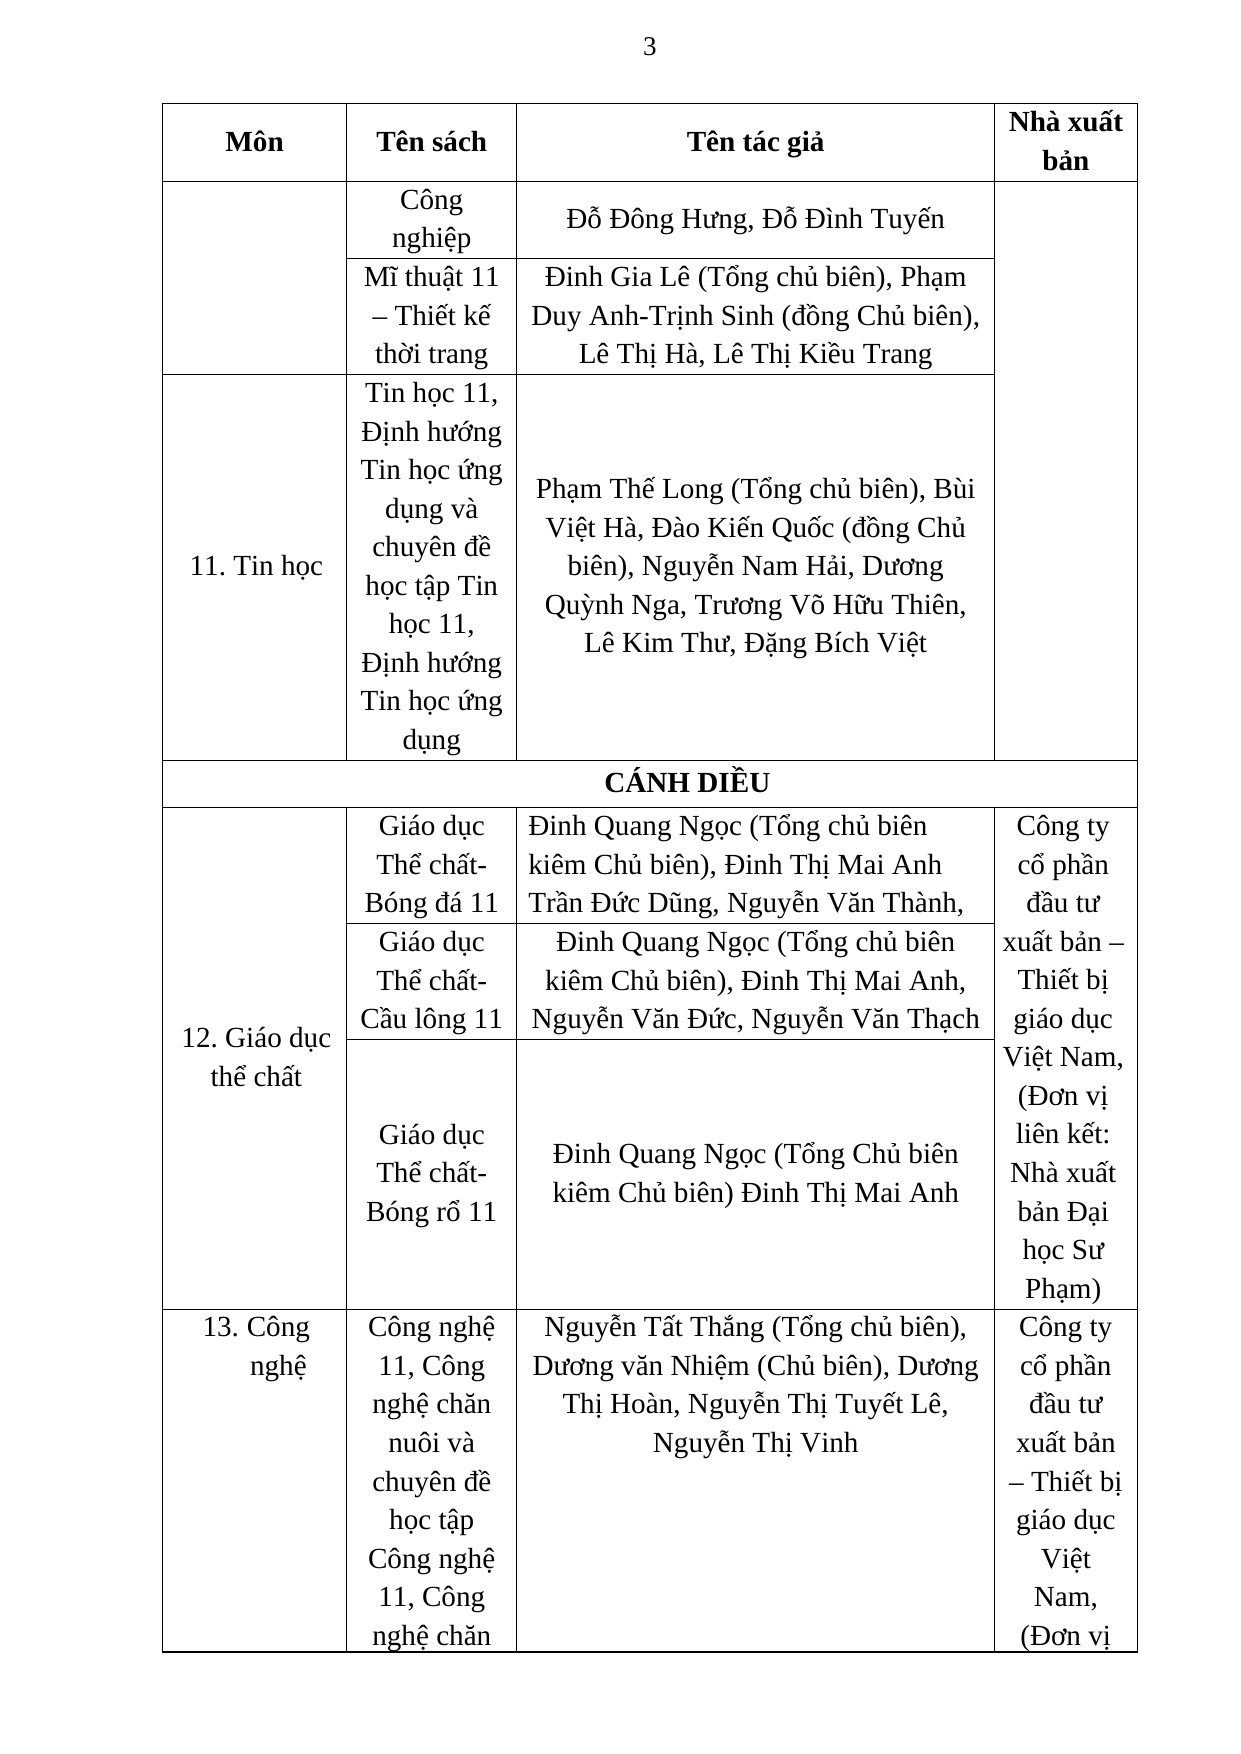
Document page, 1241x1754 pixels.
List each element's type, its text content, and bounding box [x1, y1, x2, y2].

table_cell Mĩ thuật 11 – Thiết kế thời trang [347, 259, 516, 374]
table_cell Đinh Quang Ngọc (Tổng Chủ biên kiêm Chủ biên) Đinh Thị Mai Anh [517, 1040, 994, 1308]
table_cell Đinh Quang Ngọc (Tổng chủ biên kiêm Chủ biên), Đinh Thị Mai Anh Trần Đức Dũng, Nguyễn Văn Thành, [517, 808, 994, 923]
table_cell Đinh Quang Ngọc (Tổng chủ biên kiêm Chủ biên), Đinh Thị Mai Anh, Nguyễn Văn Đức, Nguyễn Văn Thạch [517, 924, 994, 1039]
table_cell 12. Giáo dục thể chất [163, 808, 346, 1308]
table_cell Giáo dục Thể chất-Cầu lông 11 [347, 924, 516, 1039]
table_cell CÁNH DIỀU [163, 761, 1137, 807]
table_cell Công nghệ [163, 1310, 346, 1651]
table_cell Công ty cổ phần đầu tư xuất bản – Thiết bị giáo dục Việt Nam, (Đơn vị liên kết: Nhà xuất bản Đại học Sư Phạm) [995, 808, 1137, 1308]
table_cell Tin học 11, Định hướng Tin học ứng dụng và chuyên đề học tập Tin học 11, Định hướng Tin học ứng dụng [347, 375, 516, 760]
table_cell 11. Tin học [163, 375, 346, 760]
table_cell Mĩ thuật 11 – Thiết kế Công nghiệp [347, 182, 516, 258]
table_cell Giáo dục Thể chất-Bóng rổ 11 [347, 1040, 516, 1308]
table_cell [517, 1310, 994, 1651]
table_header Tên tác giả [517, 104, 994, 181]
table_cell Phạm Thế Long (Tổng chủ biên), Bùi Việt Hà, Đào Kiến Quốc (đồng Chủ biên), Nguyễn Nam Hải, Dương Quỳnh Nga, Trương Võ Hữu Thiên, Lê Kim Thư, Đặng Bích Việt [517, 375, 994, 760]
table_cell Đinh Gia Lê (Tổng chủ biên), Phạm Duy Anh-Trịnh Sinh (đồng Chủ biên), Lê Thị Hà, Lê Thị Kiều Trang [517, 259, 994, 374]
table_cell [995, 1310, 1137, 1651]
table_header Tên sách [347, 104, 516, 181]
table_cell Giáo dục Thể chất-Bóng đá 11 [347, 808, 516, 923]
table_header Nhà xuất bản [995, 104, 1137, 181]
table_header Môn [163, 104, 346, 181]
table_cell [517, 182, 994, 258]
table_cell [347, 1310, 516, 1651]
